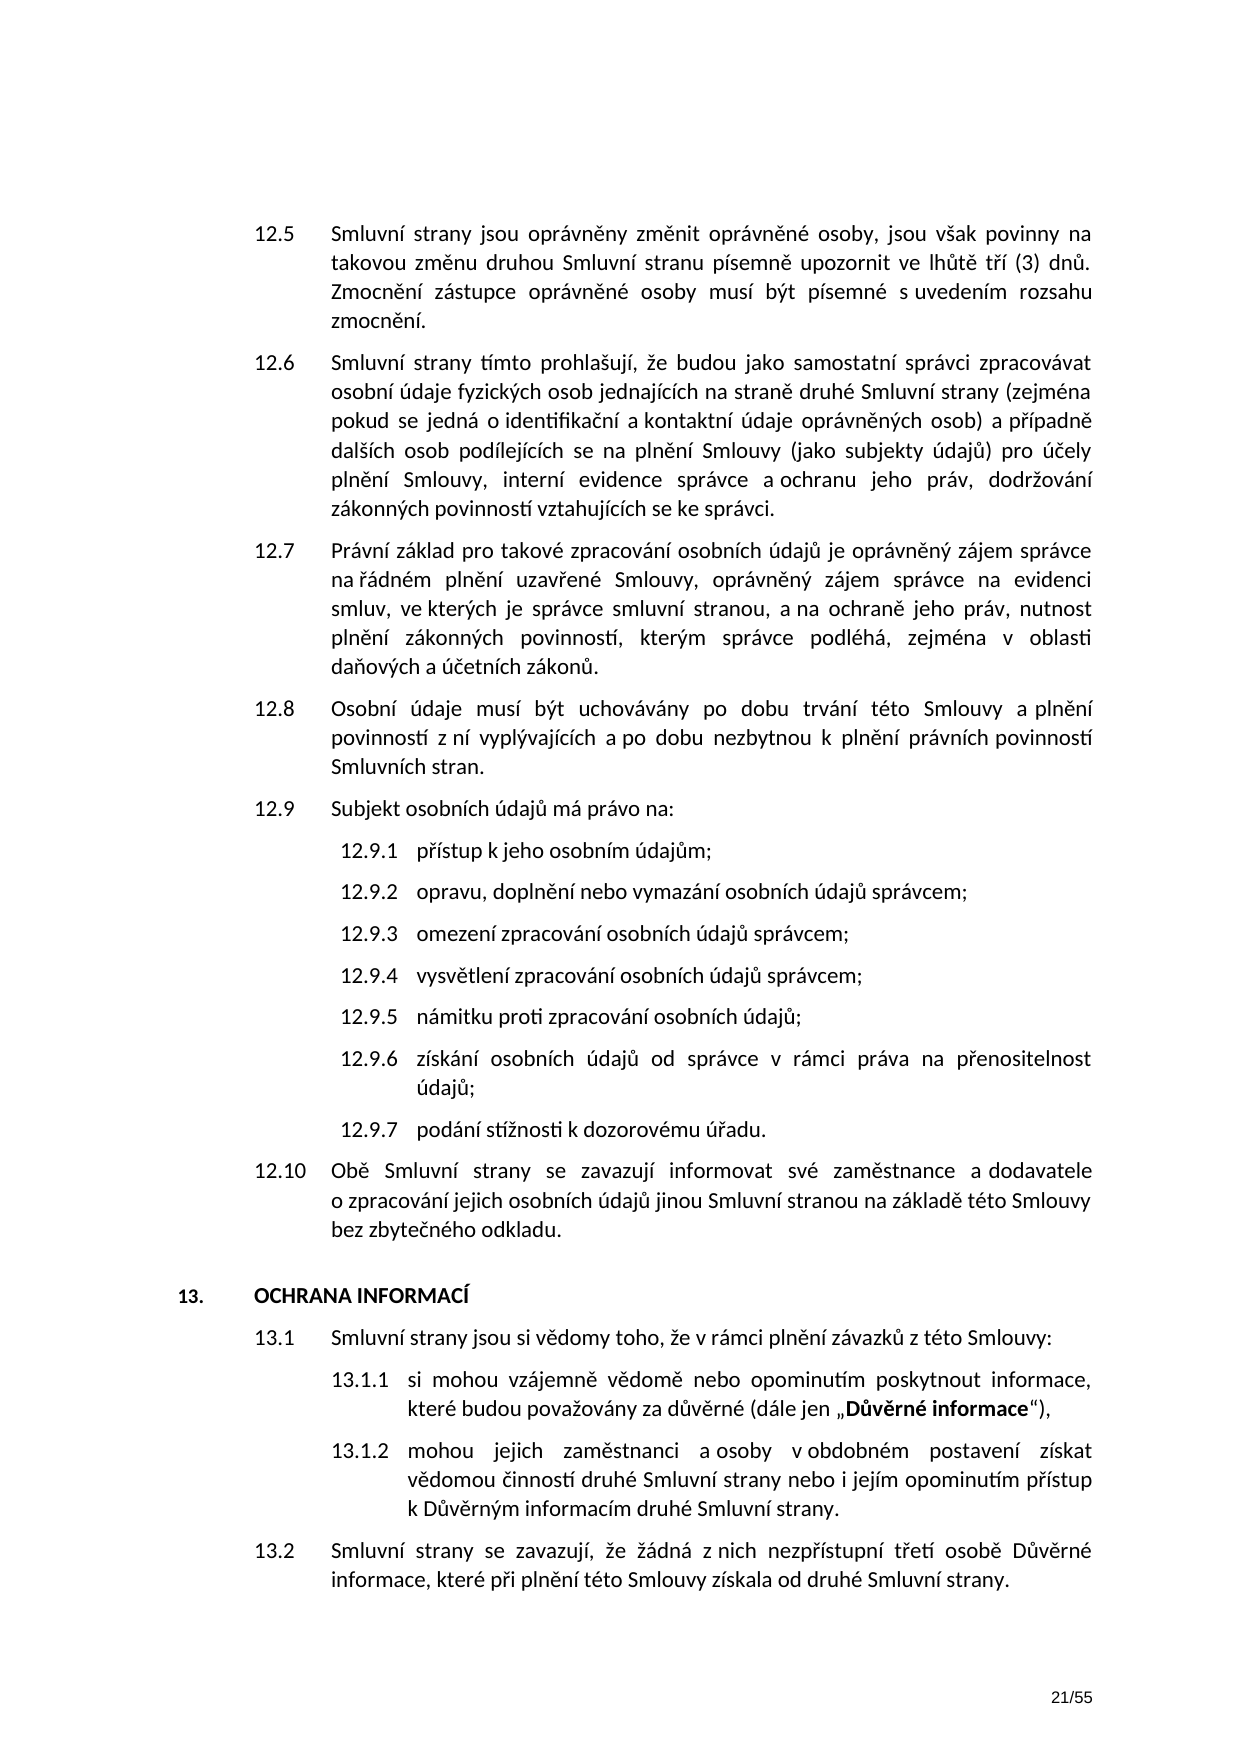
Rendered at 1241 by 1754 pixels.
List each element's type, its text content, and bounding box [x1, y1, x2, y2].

list získání osobních údajů od správce v rámci práva na přenositelnost údajů; [340, 1043, 1092, 1101]
text Smluvní strany se zavazují, že žádná z nich nezpřístupní třetí osobě Důvěrné informace, které při plnění této Smlouvy získala od druhé Smluvní strany. [254, 1535, 1092, 1593]
list podání stížnosti k dozorovému úřadu. [340, 1114, 1092, 1143]
text Osobní údaje musí být uchovávány po dobu trvání této Smlouvy a plnění povinností z ní vyplývajících a po dobu nezbytnou k plnění právních povinností Smluvních stran. [254, 693, 1092, 781]
text Smluvní strany tímto prohlašují, že budou jako samostatní správci zpracovávat osobní údaje fyzických osob jednajících na straně druhé Smluvní strany (zejména pokud se jedná o identifikační a kontaktní údaje oprávněných osob) a případně dalších osob podílejících se na plnění Smlouvy (jako subjekty údajů) pro účely plnění Smlouvy, interní evidence správce a ochranu jeho práv, dodržování zákonných povinností vztahujících se ke správci. [254, 347, 1092, 522]
list námitku proti zpracování osobních údajů; [340, 1001, 1092, 1031]
list přístup k jeho osobním údajům; [340, 835, 1092, 864]
text Smluvní strany jsou oprávněny změnit oprávněné osoby, jsou však povinny na takovou změnu druhou Smluvní stranu písemně upozornit ve lhůtě tří (3) dnů. Zmocnění zástupce oprávněné osoby musí být písemné s uvedením rozsahu zmocnění. [254, 218, 1092, 335]
list vysvětlení zpracování osobních údajů správcem; [340, 960, 1092, 989]
list omezení zpracování osobních údajů správcem; [340, 918, 1092, 947]
text OCHRANA INFORMACÍ [177, 1281, 1092, 1310]
text Právní základ pro takové zpracování osobních údajů je oprávněný zájem správce na řádném plnění uzavřené Smlouvy, oprávněný zájem správce na evidenci smluv, ve kterých je správce smluvní stranou, a na ochraně jeho práv, nutnost plnění zákonných povinností, kterým správce podléhá, zejména v oblasti daňových a účetních zákonů. [254, 535, 1092, 681]
list si mohou vzájemně vědomě nebo opominutím poskytnout informace, které budou považovány za důvěrné (dále jen „Důvěrné informace“), [331, 1364, 1092, 1422]
text Subjekt osobních údajů má právo na: [254, 793, 1092, 822]
text Obě Smluvní strany se zavazují informovat své zaměstnance a dodavatele o zpracování jejich osobních údajů jinou Smluvní stranou na základě této Smlouvy bez zbytečného odkladu. [254, 1156, 1092, 1243]
text Smluvní strany jsou si vědomy toho, že v rámci plnění závazků z této Smlouvy: [254, 1322, 1092, 1351]
list opravu, doplnění nebo vymazání osobních údajů správcem; [340, 876, 1092, 906]
list mohou jejich zaměstnanci a osoby v obdobném postavení získat vědomou činností druhé Smluvní strany nebo i jejím opominutím přístup k Důvěrným informacím druhé Smluvní strany. [331, 1435, 1092, 1522]
